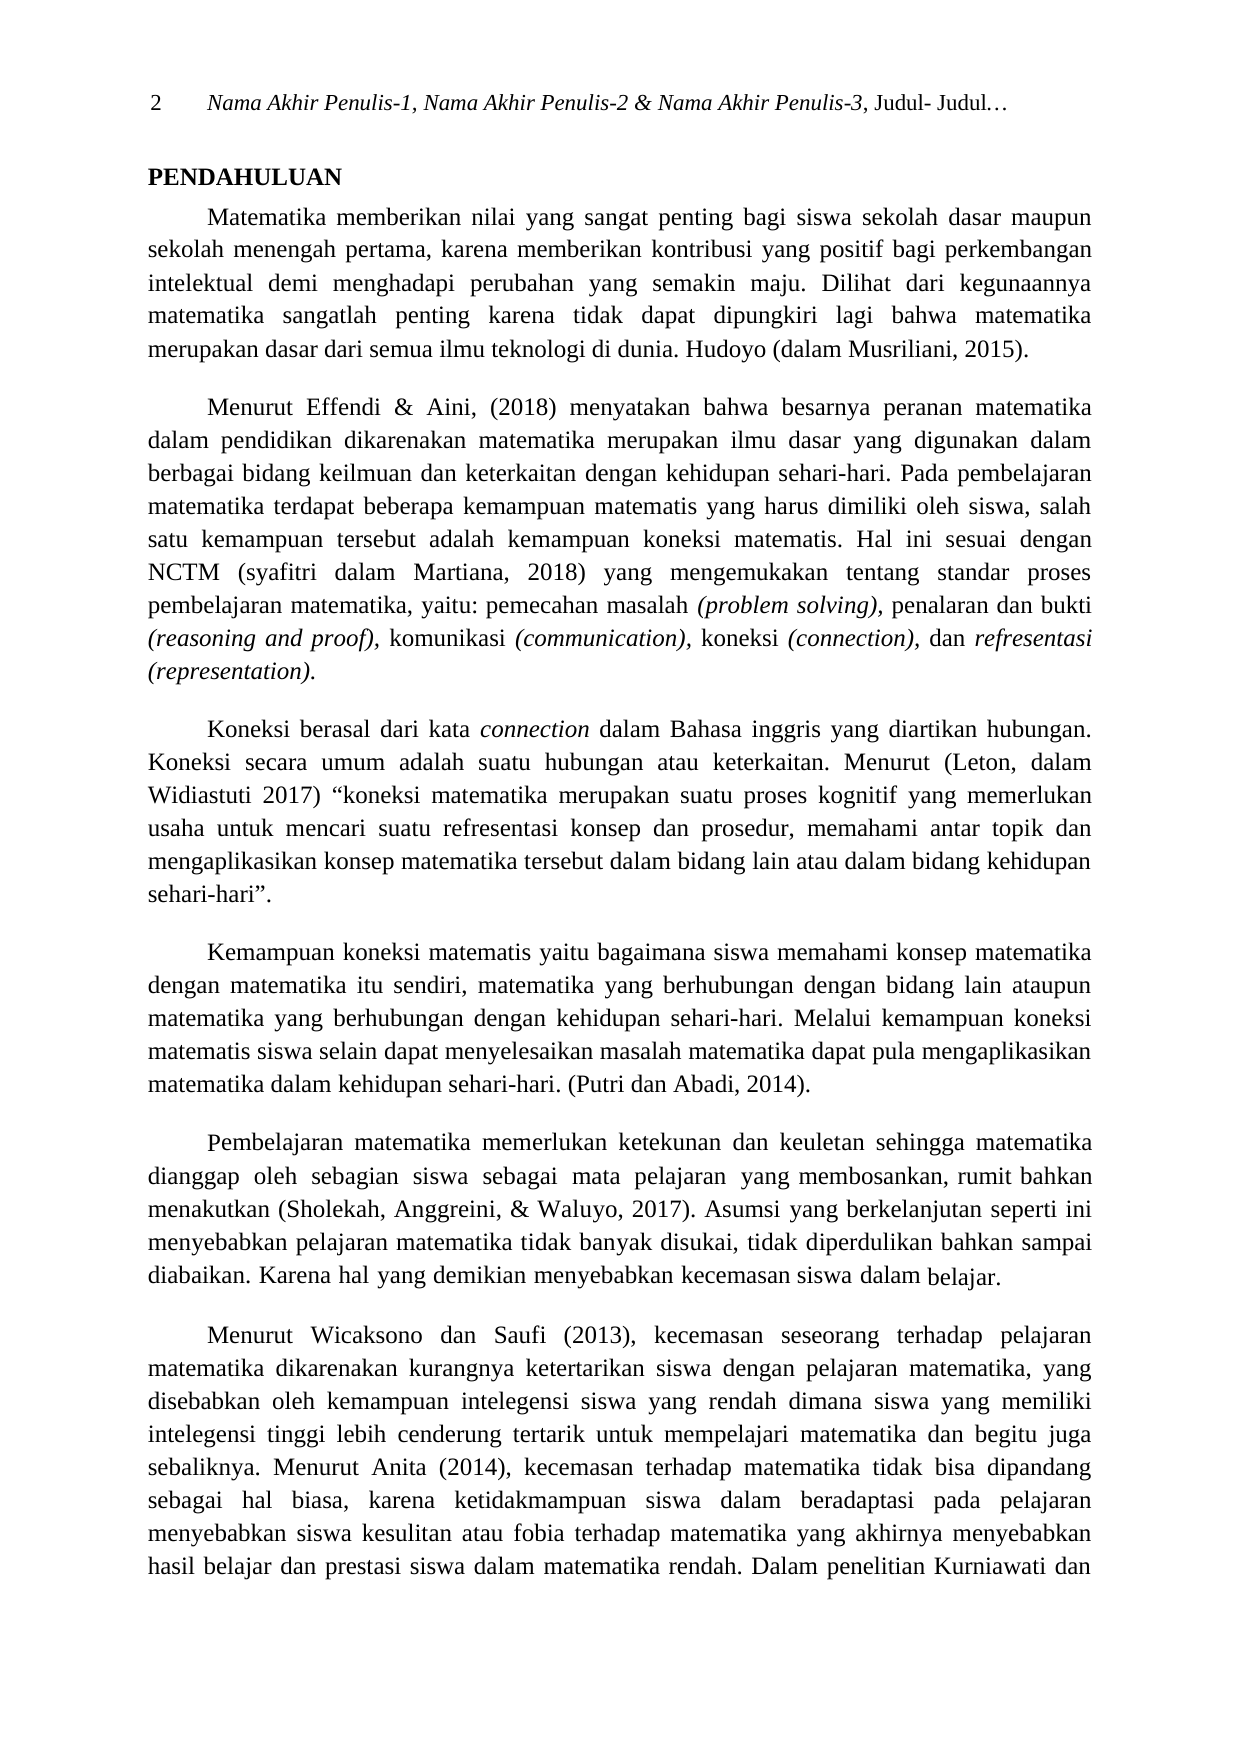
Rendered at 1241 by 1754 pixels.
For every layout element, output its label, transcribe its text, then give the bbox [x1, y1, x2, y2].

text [148, 1320, 1092, 1580]
text Kemampuan koneksi matematis yaitu bagaimana siswa memahami konsep matematika dengan matematika itu sendiri, matematika yang berhubungan dengan bidang lain ataupun matematika yang berhubungan dengan kehidupan sehari-hari. Melalui kemampuan koneksi matematis siswa selain dapat menyelesaikan masalah matematika dapat pula mengaplikasikan matematika dalam kehidupan sehari-hari. (Putri dan Abadi, 2014). [148, 937, 1092, 1098]
text Pembelajaran matematika memerlukan ketekunan dan keuletan sehingga matematika dianggap oleh sebagian siswa sebagai mata pelajaran yang membosankan, rumit bahkan menakutkan (Sholekah, Anggreini, & Waluyo, 2017). Asumsi yang berkelanjutan seperti ini menyebabkan pelajaran matematika tidak banyak disukai, tidak diperdulikan bahkan sampai diabaikan. Karena hal yang demikian menyebabkan kecemasan siswa dalam belajar. [148, 1127, 1092, 1290]
text Menurut Effendi & Aini, (2018) menyatakan bahwa besarnya peranan matematika dalam pendidikan dikarenakan matematika merupakan ilmu dasar yang digunakan dalam berbagai bidang keilmuan dan keterkaitan dengan kehidupan sehari-hari. Pada pembelajaran matematika terdapat beberapa kemampuan matematis yang harus dimiliki oleh siswa, salah satu kemampuan tersebut adalah kemampuan koneksi matematis. Hal ini sesuai dengan NCTM (syafitri dalam Martiana, 2018) yang mengemukakan tentang standar proses pembelajaran matematika, yaitu: pemecahan masalah (problem solving), penalaran dan bukti (reasoning and proof), komunikasi (communication), koneksi (connection), dan refresentasi (representation). [148, 392, 1092, 684]
text PENDAHULUan [148, 162, 1092, 191]
text Koneksi berasal dari kata connection dalam Bahasa inggris yang diartikan hubungan. Koneksi secara umum adalah suatu hubungan atau keterkaitan. Menurut (Leton, dalam Widiastuti 2017) “koneksi matematika merupakan suatu proses kognitif yang memerlukan usaha untuk mencari suatu refresentasi konsep dan prosedur, memahami antar topik dan mengaplikasikan konsep matematika tersebut dalam bidang lain atau dalam bidang kehidupan sehari-hari”. [148, 714, 1092, 908]
text Matematika memberikan nilai yang sangat penting bagi siswa sekolah dasar maupun sekolah menengah pertama, karena memberikan kontribusi yang positif bagi perkembangan intelektual demi menghadapi perubahan yang semakin maju. Dilihat dari kegunaannya matematika sangatlah penting karena tidak dapat dipungkiri lagi bahwa matematika merupakan dasar dari semua ilmu teknologi di dunia. Hudoyo (dalam Musriliani, 2015). [148, 202, 1092, 362]
